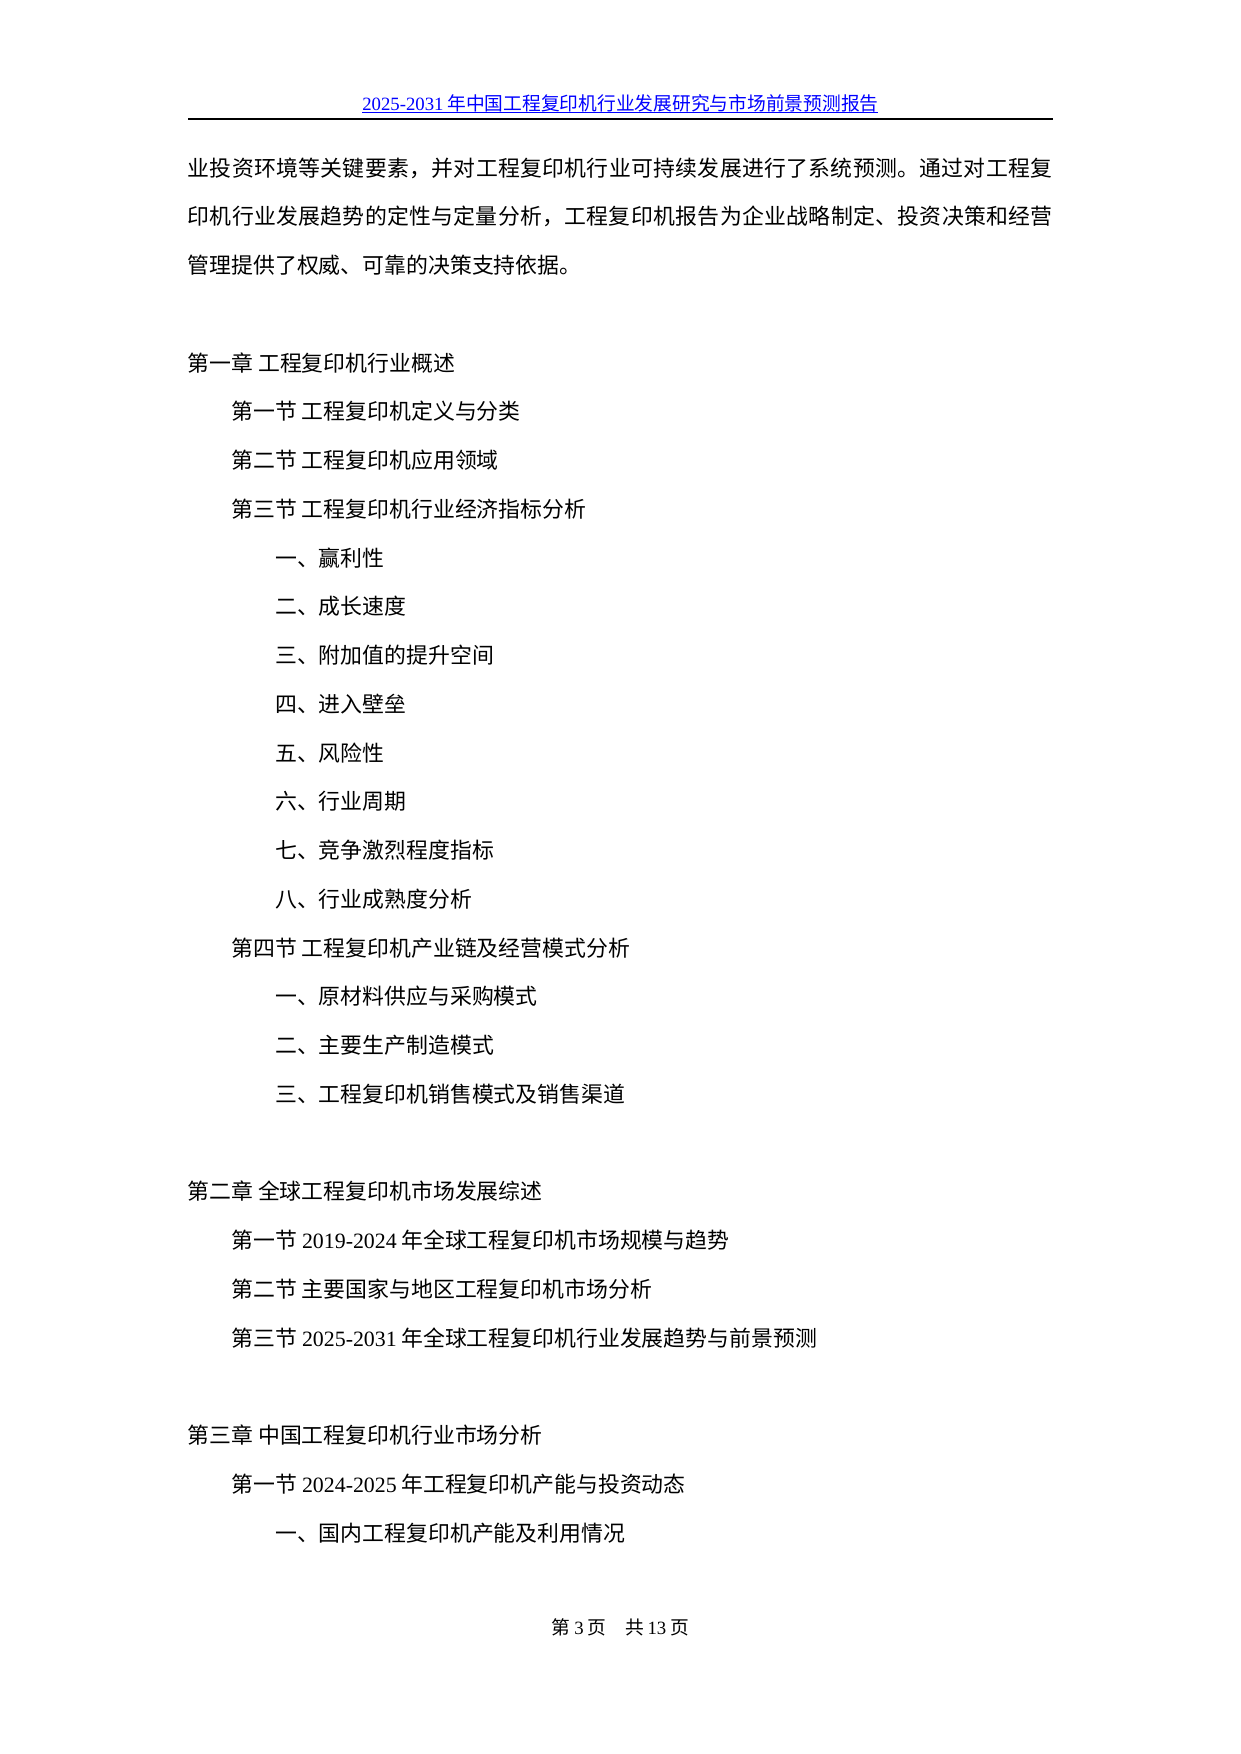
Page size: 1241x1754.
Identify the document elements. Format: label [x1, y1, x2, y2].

text [187, 150, 1053, 1548]
